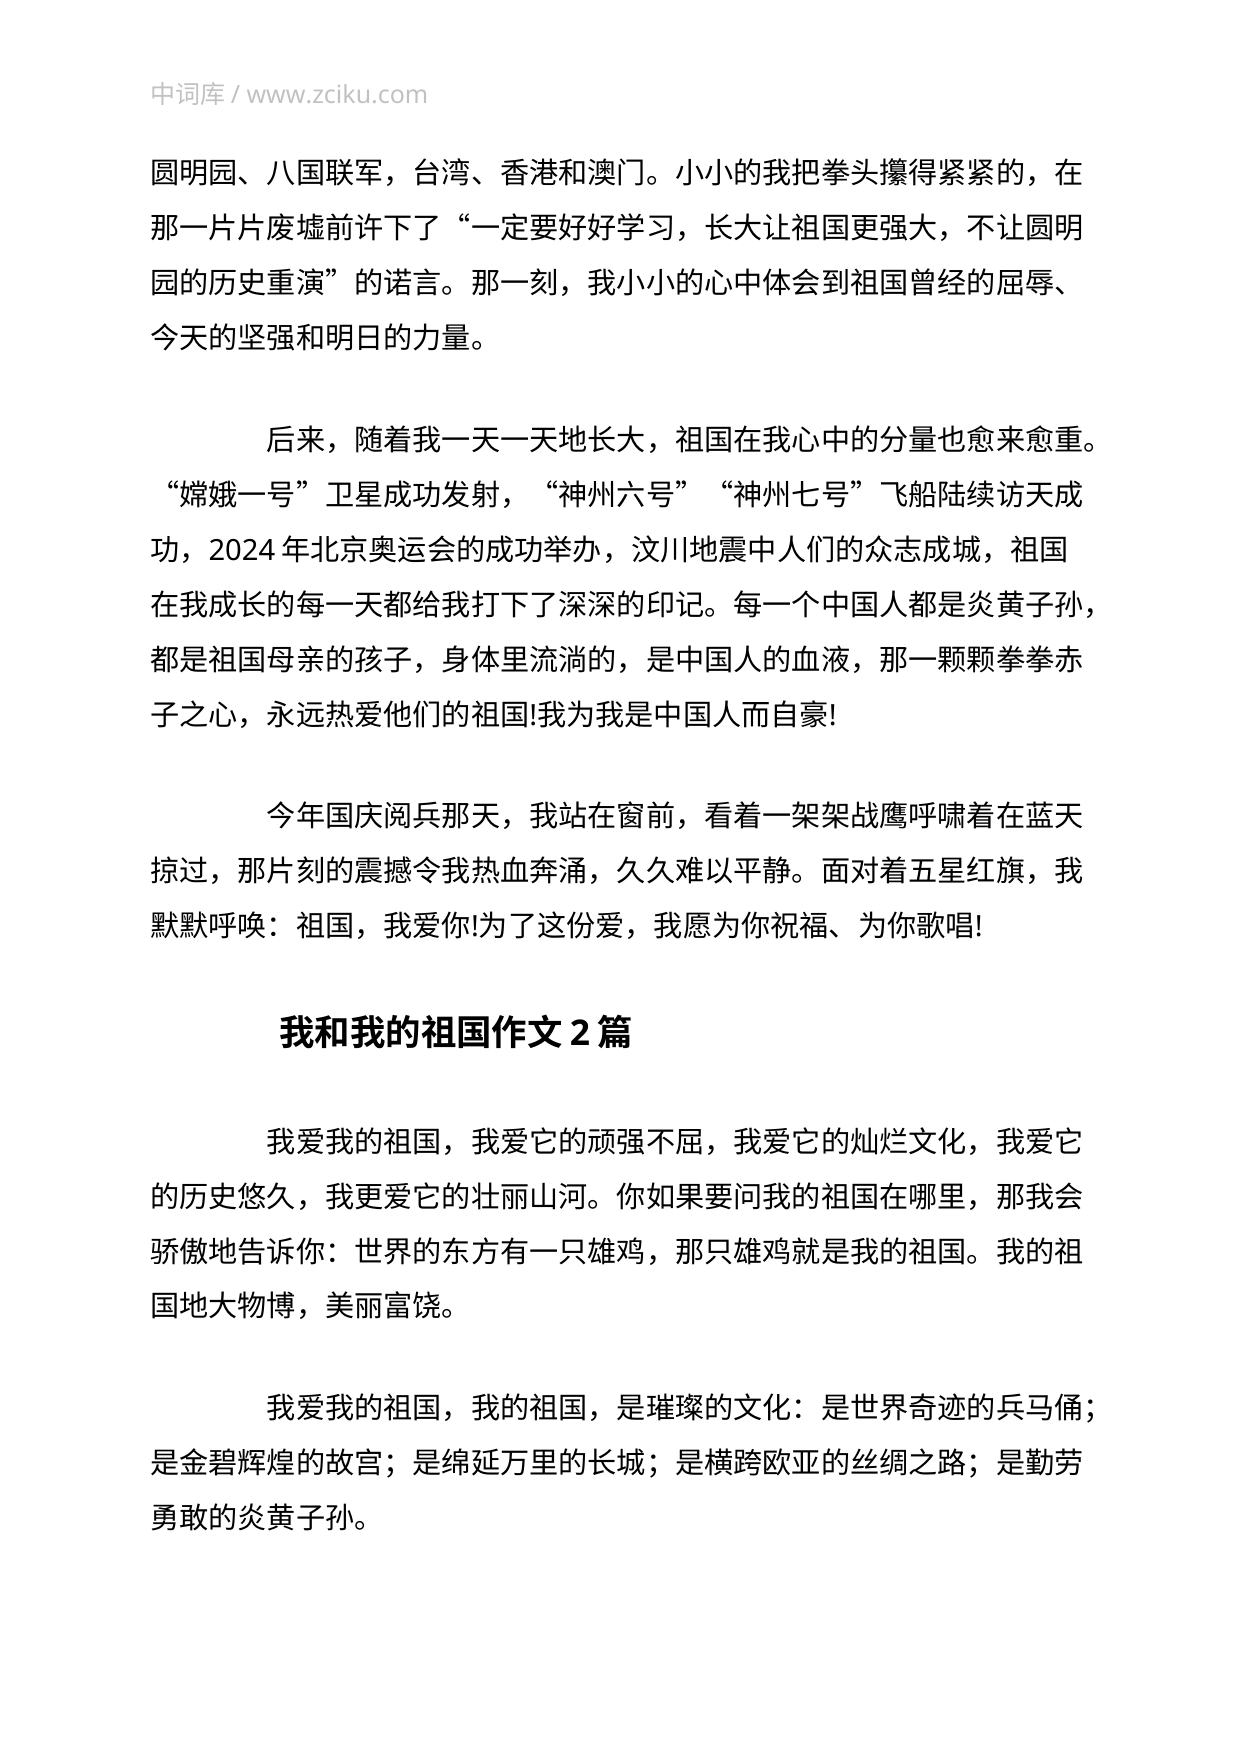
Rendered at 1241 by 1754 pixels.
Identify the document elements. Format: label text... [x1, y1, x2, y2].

text 今年国庆阅兵那天，我站在窗前，看着一架架战鹰呼啸着在蓝天掠过，那片刻的震撼令我热血奔涌，久久难以平静。面对着五星红旗，我默默呼唤：祖国，我爱你!为了这份爱，我愿为你祝福、为你歌唱! [150, 793, 1090, 945]
text 我爱我的祖国，我的祖国，是璀璨的文化：是世界奇迹的兵马俑；是金碧辉煌的故宫；是绵延万里的长城；是横跨欧亚的丝绸之路；是勤劳勇敢的炎黄子孙。 [150, 1385, 1090, 1537]
text 我和我的祖国作文2篇 [150, 1005, 1090, 1056]
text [150, 150, 1090, 357]
text 后来，随着我一天一天地长大，祖国在我心中的分量也愈来愈重。“嫦娥一号”卫星成功发射，“神州六号”“神州七号”飞船陆续访天成功，2024年北京奥运会的成功举办，汶川地震中人们的众志成城，祖国在我成长的每一天都给我打下了深深的印记。每一个中国人都是炎黄子孙，都是祖国母亲的孩子，身体里流淌的，是中国人的血液，那一颗颗拳拳赤子之心，永远热爱他们的祖国!我为我是中国人而自豪! [150, 416, 1090, 733]
text 我爱我的祖国，我爱它的顽强不屈，我爱它的灿烂文化，我爱它的历史悠久，我更爱它的壮丽山河。你如果要问我的祖国在哪里，那我会骄傲地告诉你：世界的东方有一只雄鸡，那只雄鸡就是我的祖国。我的祖国地大物博，美丽富饶。 [150, 1118, 1090, 1325]
